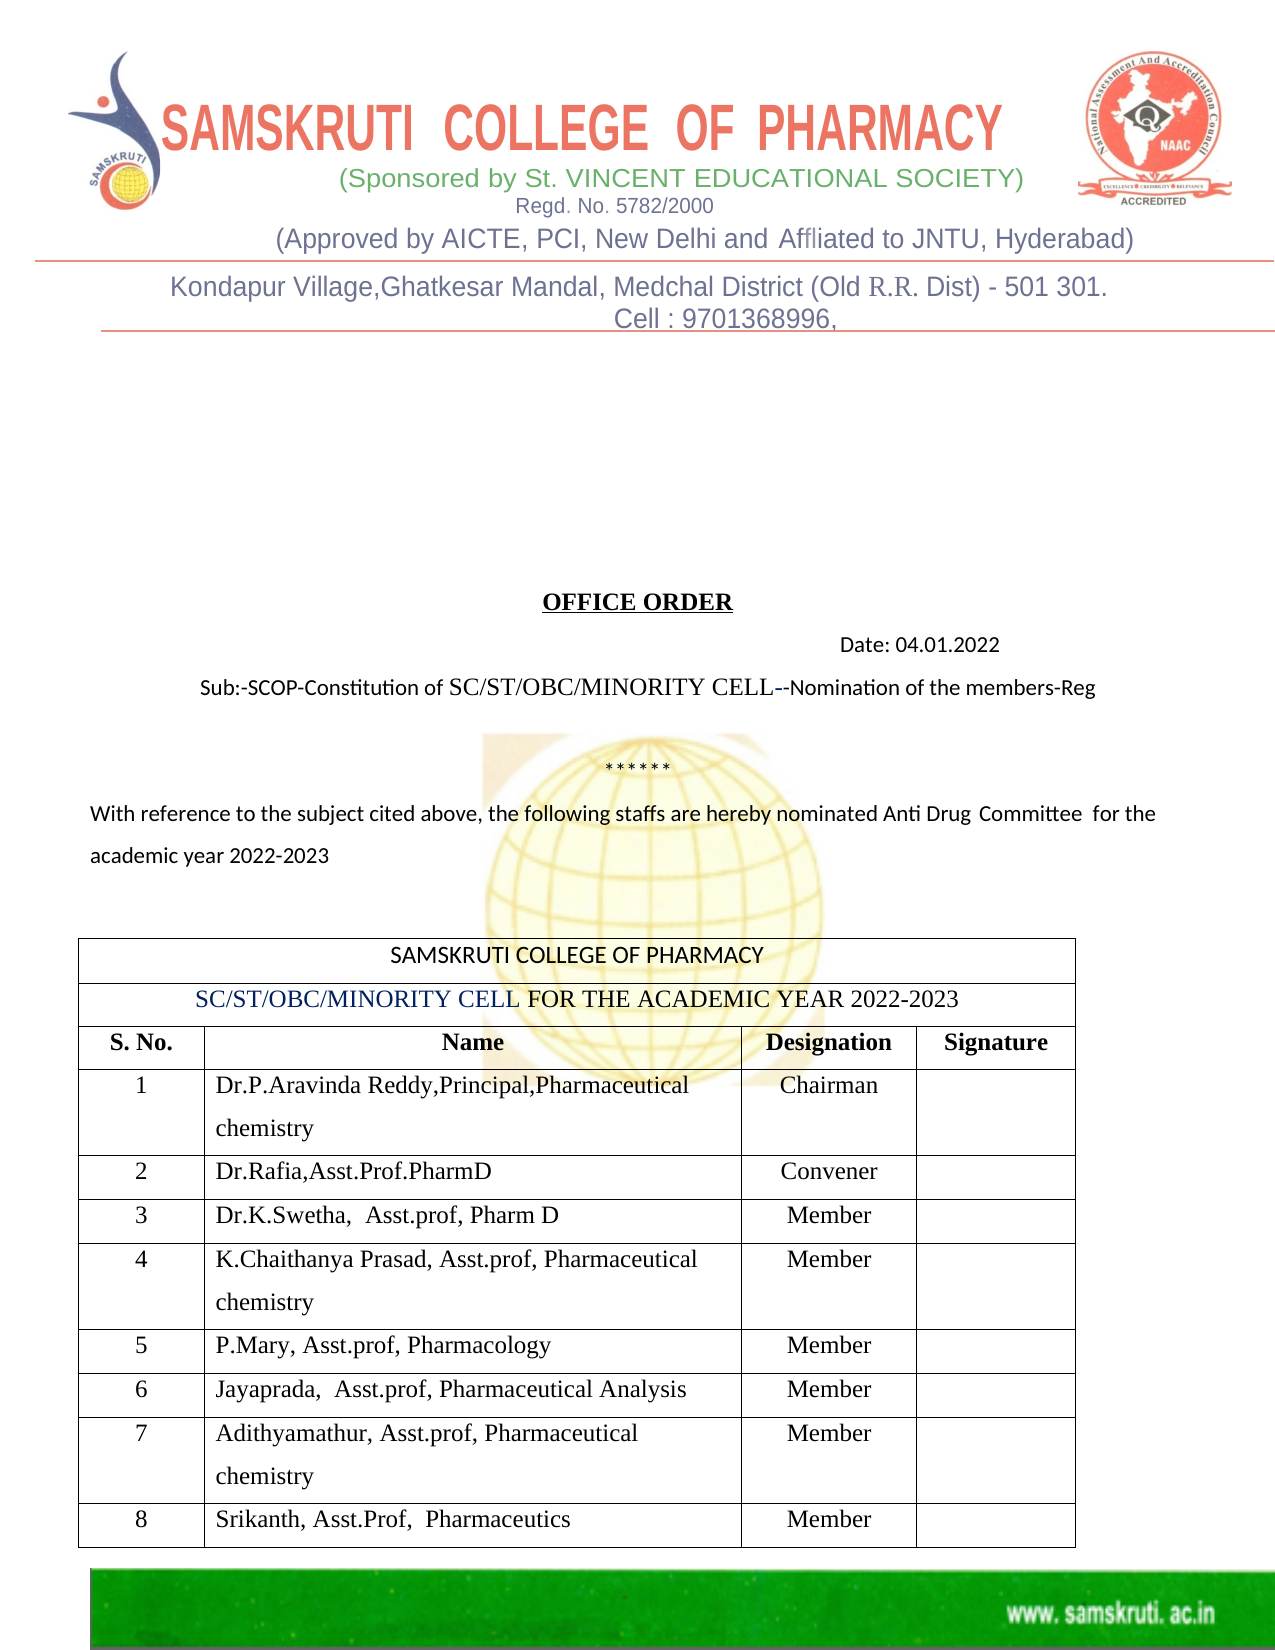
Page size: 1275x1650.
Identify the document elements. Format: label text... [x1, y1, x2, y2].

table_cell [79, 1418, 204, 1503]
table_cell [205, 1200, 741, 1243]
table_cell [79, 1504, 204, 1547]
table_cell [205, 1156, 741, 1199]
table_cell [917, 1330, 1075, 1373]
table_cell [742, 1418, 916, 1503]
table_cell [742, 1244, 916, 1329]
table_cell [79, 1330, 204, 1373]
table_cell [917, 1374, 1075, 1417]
picture [1078, 51, 1232, 206]
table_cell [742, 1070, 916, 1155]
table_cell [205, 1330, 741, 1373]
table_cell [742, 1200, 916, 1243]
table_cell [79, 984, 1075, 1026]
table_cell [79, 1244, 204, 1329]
text With reference to the subject cited above, the following staffs are hereby nominated Anti Drug Committee for the academic year 2022-2023 [90, 799, 1185, 869]
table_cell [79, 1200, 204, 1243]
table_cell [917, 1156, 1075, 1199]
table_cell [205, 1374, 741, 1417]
picture [90, 1568, 1275, 1650]
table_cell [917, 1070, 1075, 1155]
picture [68, 51, 161, 210]
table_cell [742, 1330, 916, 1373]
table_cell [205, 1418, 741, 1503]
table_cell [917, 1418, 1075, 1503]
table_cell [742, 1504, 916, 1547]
text OFFICE ORDER [90, 587, 1185, 615]
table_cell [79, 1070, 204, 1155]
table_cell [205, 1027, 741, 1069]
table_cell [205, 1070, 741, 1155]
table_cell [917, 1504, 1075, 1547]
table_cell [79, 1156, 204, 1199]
text ****** [90, 757, 1185, 785]
text Sub:-SCOP-Constitution of SC/ST/OBC/MINORITY CELL--Nomination of the members-Reg [90, 672, 1185, 701]
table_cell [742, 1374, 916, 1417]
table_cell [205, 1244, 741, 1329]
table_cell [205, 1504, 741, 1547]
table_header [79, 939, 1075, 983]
text Date: 04.01.2022 [90, 630, 1185, 658]
picture [11, 426, 1264, 1409]
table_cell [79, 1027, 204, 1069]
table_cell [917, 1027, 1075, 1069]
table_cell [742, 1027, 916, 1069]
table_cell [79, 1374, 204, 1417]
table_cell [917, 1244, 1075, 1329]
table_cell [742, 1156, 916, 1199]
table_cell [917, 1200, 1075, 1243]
